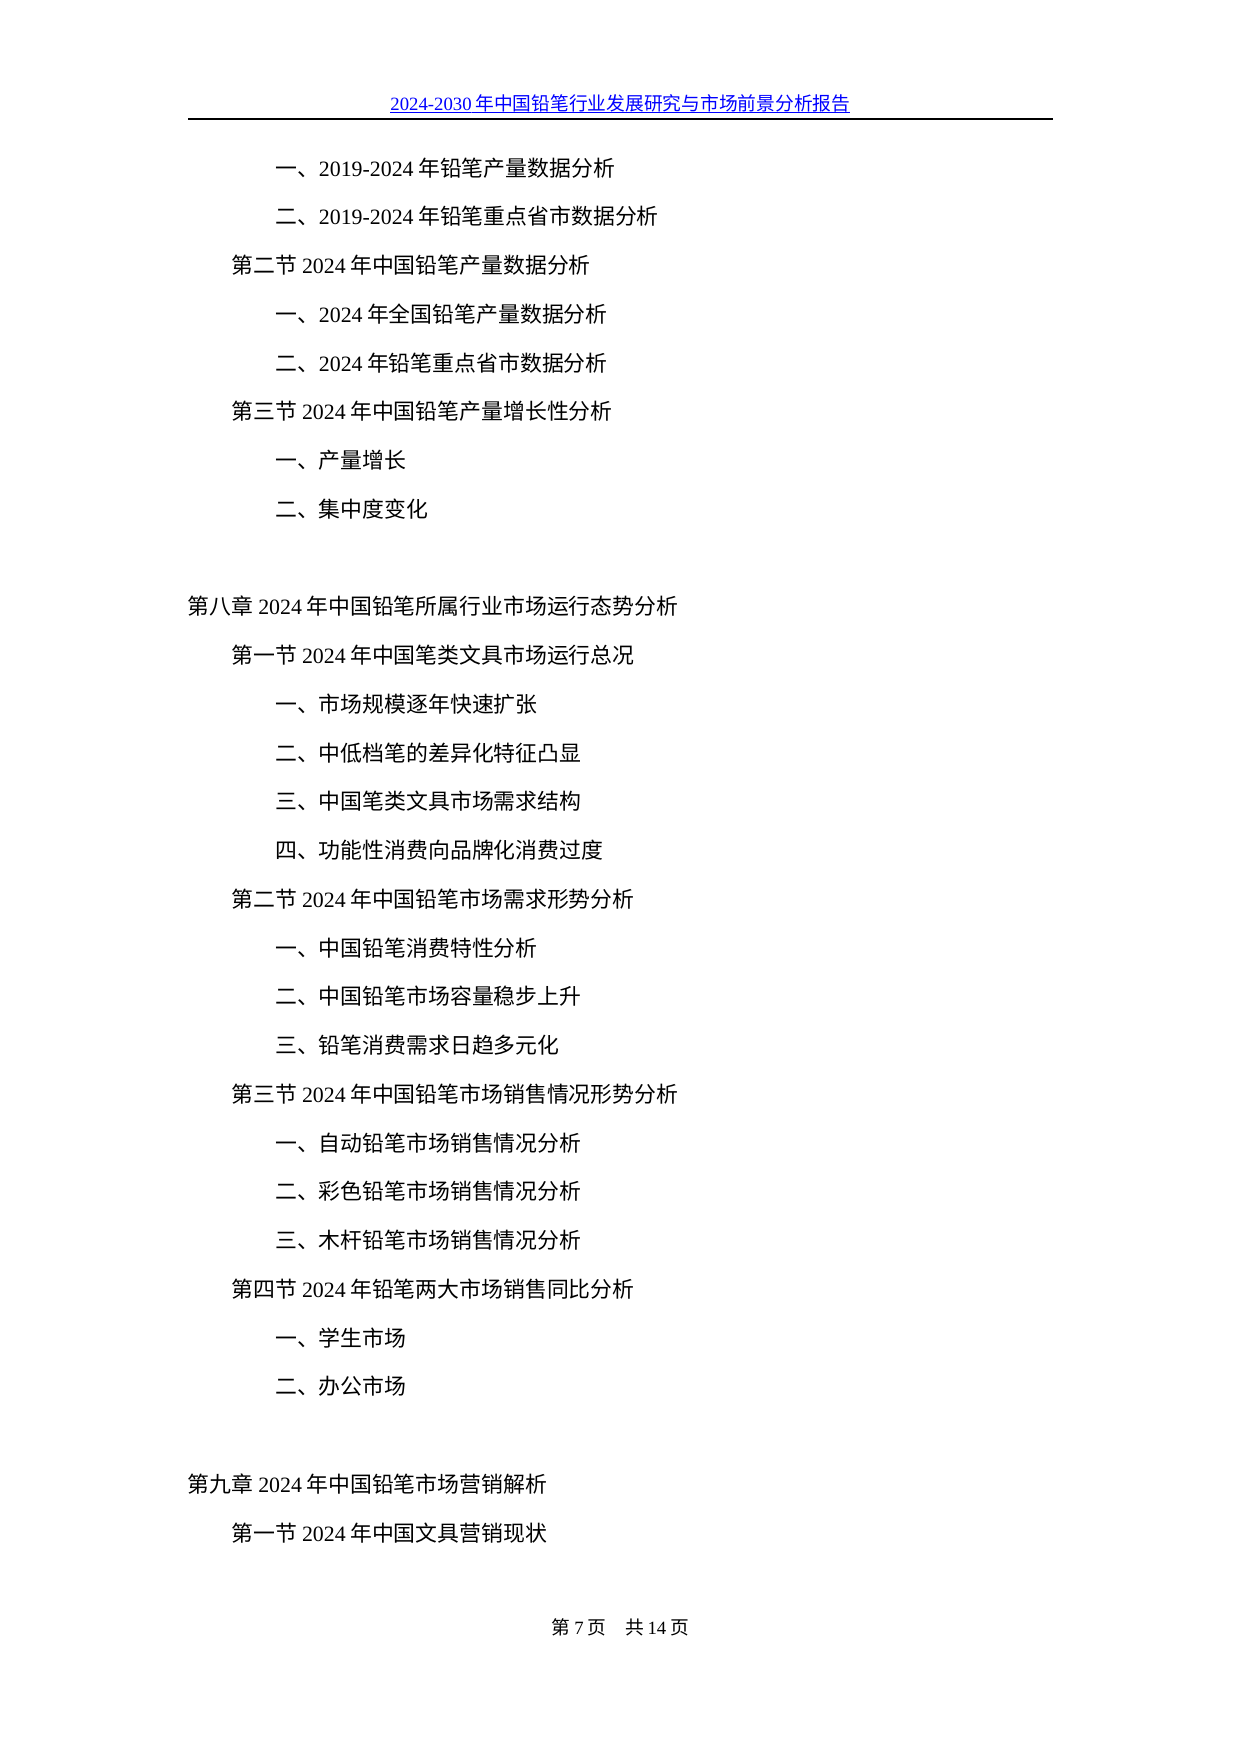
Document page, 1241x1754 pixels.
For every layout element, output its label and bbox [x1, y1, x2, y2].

text [187, 150, 1053, 1548]
